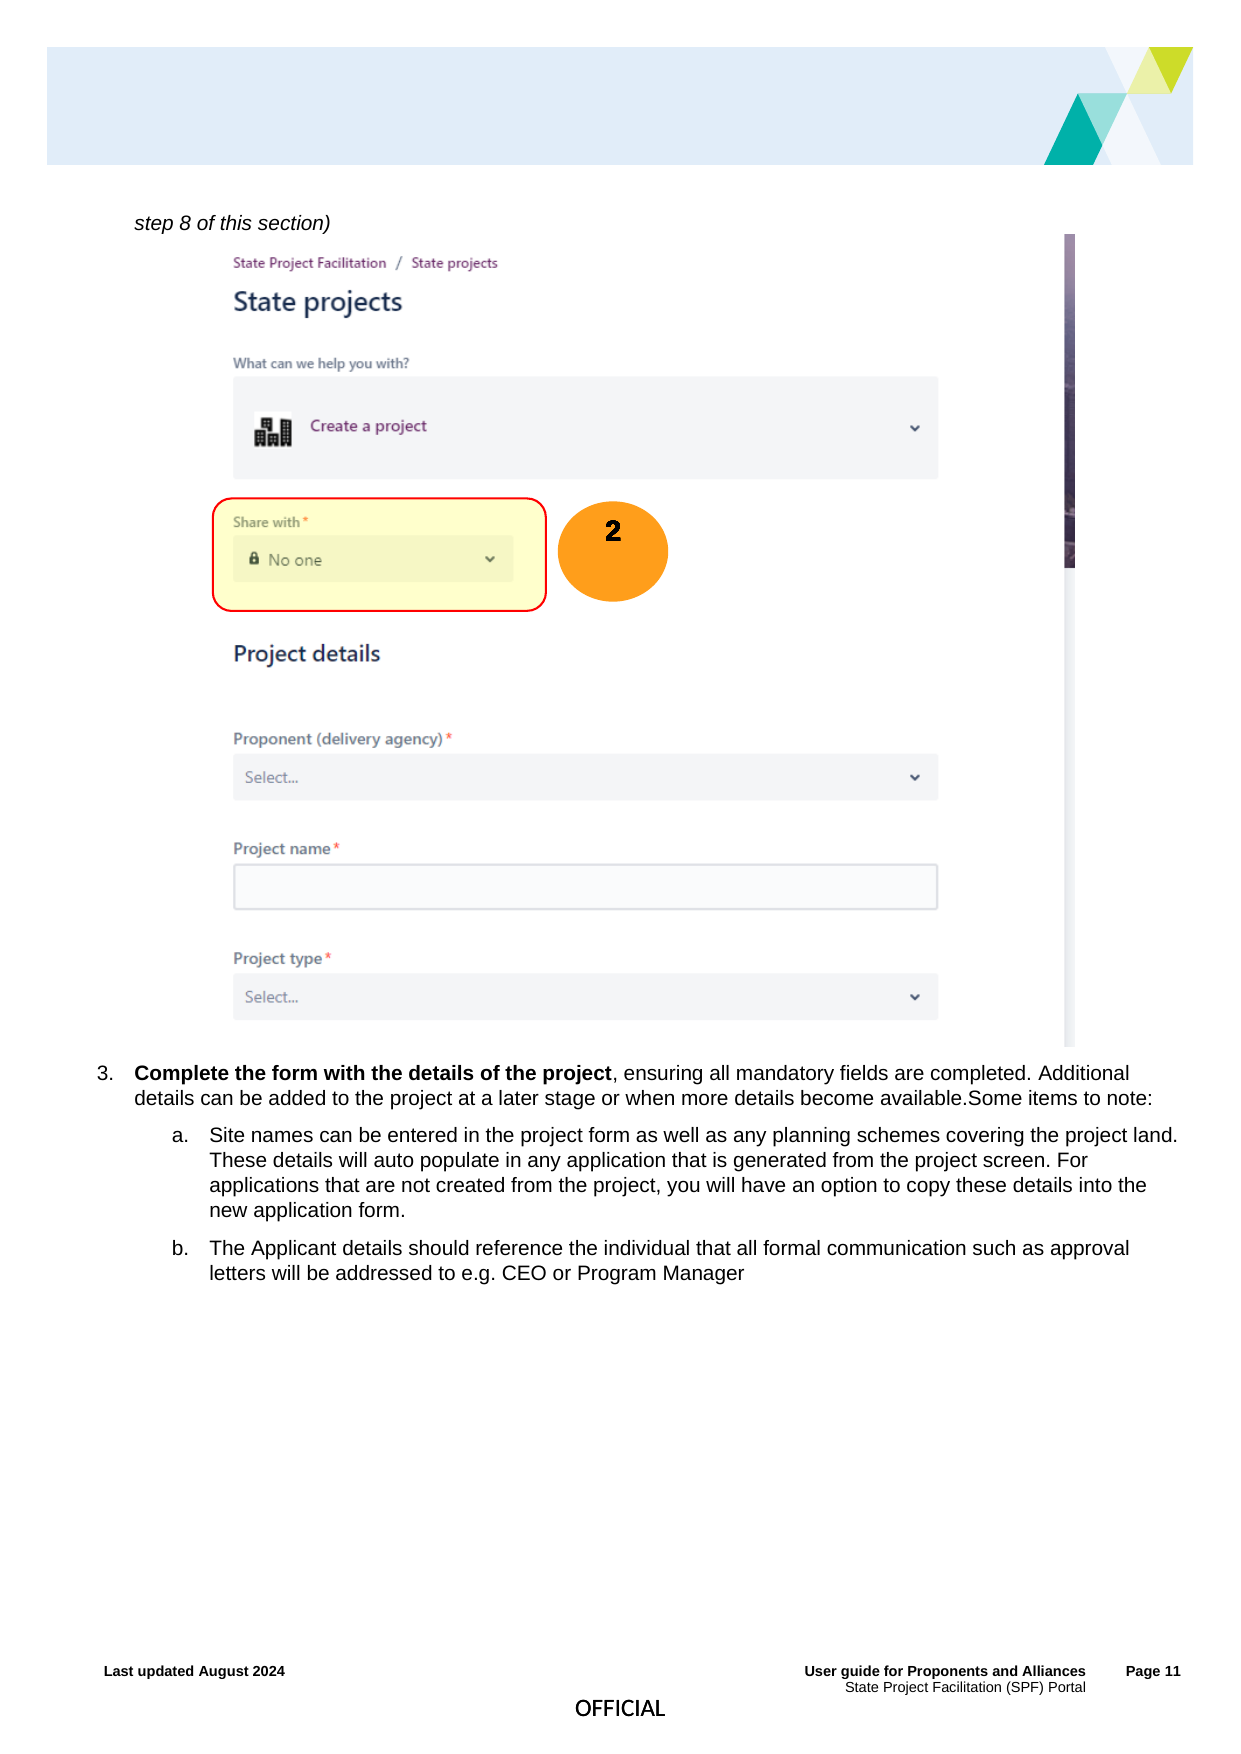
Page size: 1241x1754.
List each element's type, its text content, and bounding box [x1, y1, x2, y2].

list Complete the form with the details of the project, ensuring all mandatory fields are completed. Additional details can be added to the project at a later stage or when more details become available.Some items to note: [97, 1059, 1181, 1109]
picture [134, 234, 1075, 1047]
list The Applicant details should reference the individual that all formal communication such as approval letters will be addressed to e.g. CEO or Program Manager [172, 1234, 1181, 1284]
list Site names can be entered in the project form as well as any planning schemes covering the project land. These details will auto populate in any application that is generated from the project screen. For applications that are not created from the project, you will have an option to copy these details into the new application form. [172, 1122, 1181, 1222]
